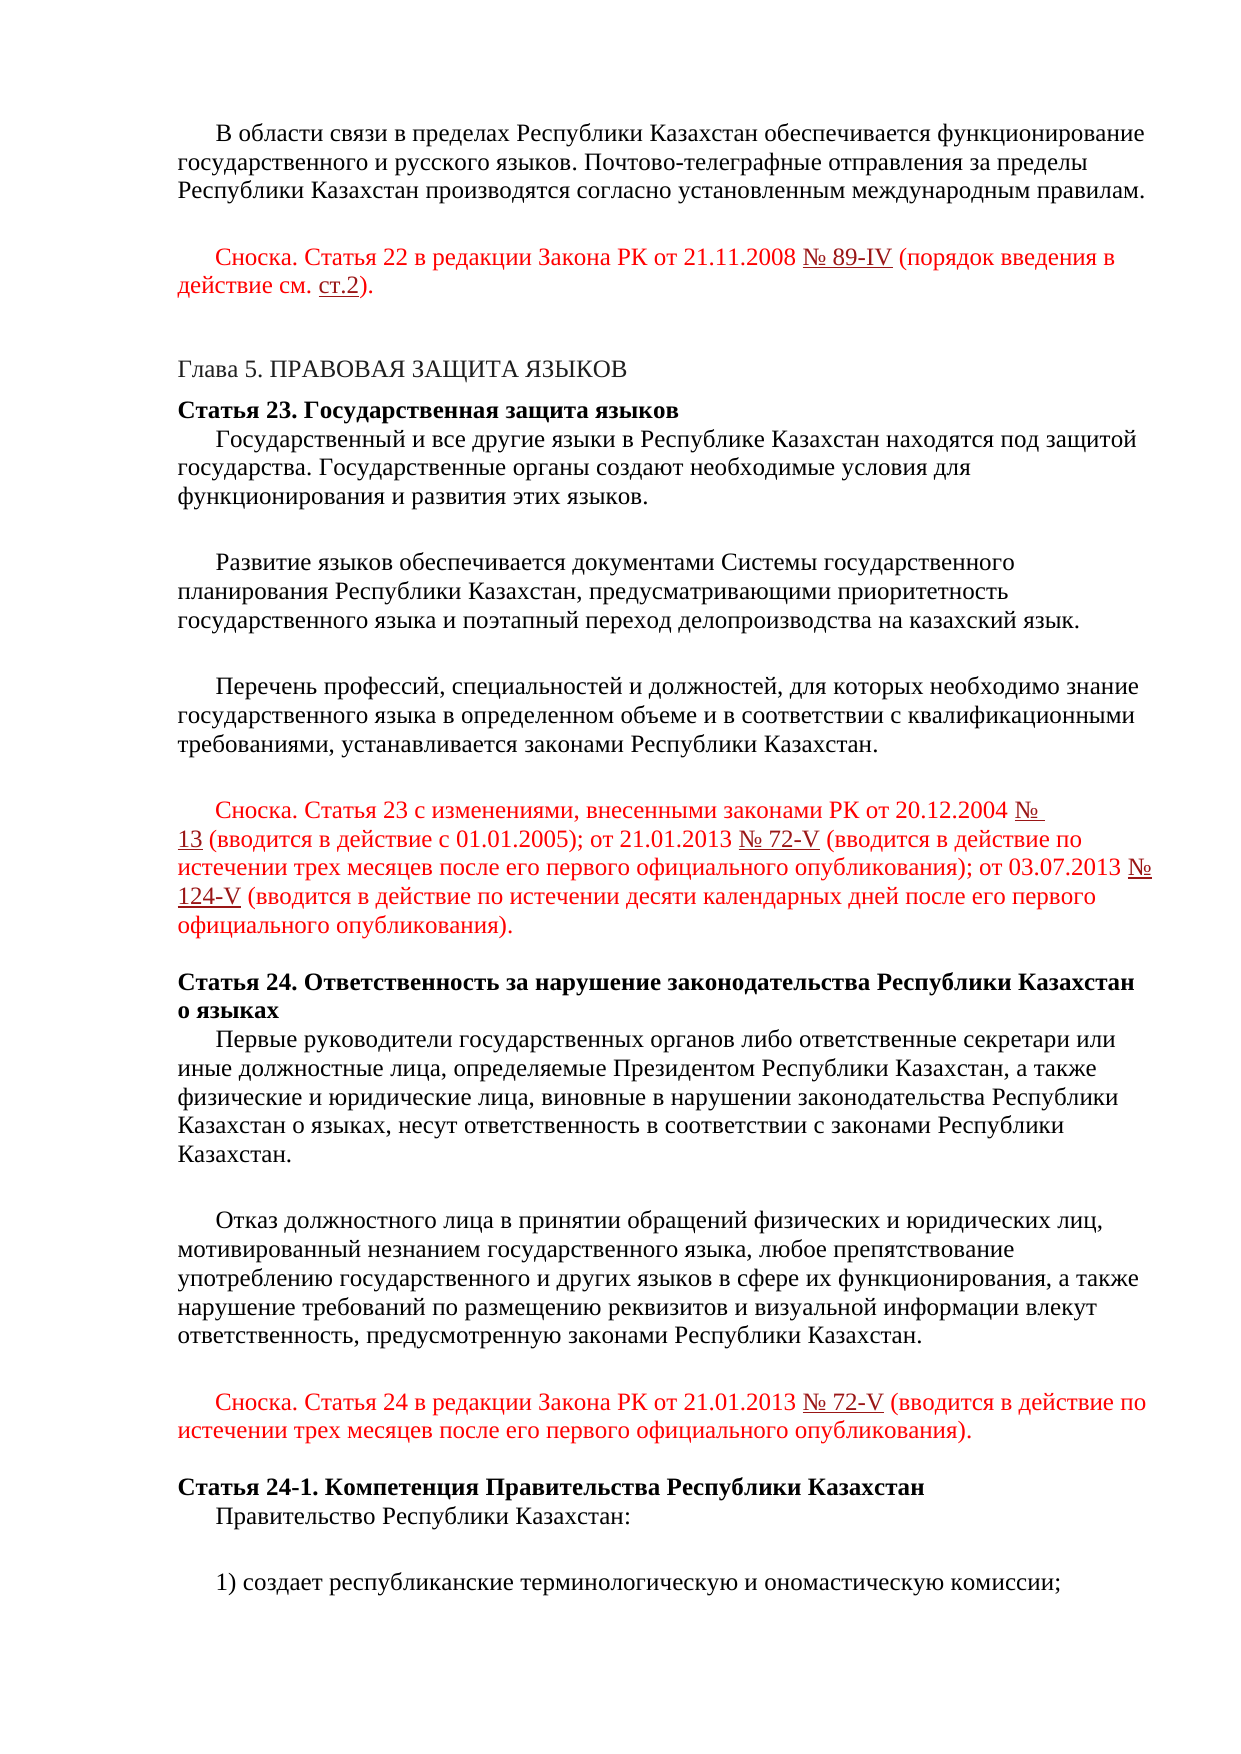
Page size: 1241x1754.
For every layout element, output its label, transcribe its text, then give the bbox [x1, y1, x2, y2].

text Сноска. Статья 22 в редакции Закона РК от 21.11.2008 № 89-IV (порядок введения в действие см. ст.2). [177, 242, 1152, 327]
text В области связи в пределах Республики Казахстан обеспечивается функционирование государственного и русского языков. Почтово-телеграфные отправления за пределы Республики Казахстан производятся согласно установленным международным правилам. [177, 118, 1152, 204]
text Правительство Республики Казахстан: [177, 1501, 1152, 1530]
text Статья 23. Государственная защита языков [177, 395, 1152, 424]
text Развитие языков обеспечивается документами Системы государственного планирования Республики Казахстан, предусматривающими приоритетность государственного языка и поэтапный переход делопроизводства на казахский язык. [177, 547, 1152, 634]
text Отказ должностного лица в принятии обращений физических и юридических лиц, мотивированный незнанием государственного языка, любое препятствование употреблению государственного и других языков в сфере их функционирования, а также нарушение требований по размещению реквизитов и визуальной информации влекут ответственность, предусмотренную законами Республики Казахстан. [177, 1206, 1152, 1349]
text Перечень профессий, специальностей и должностей, для которых необходимо знание государственного языка в определенном объеме и в соответствии с квалификационными требованиями, устанавливается законами Республики Казахстан. [177, 671, 1152, 757]
text Статья 24-1. Компетенция Правительства Республики Казахстан [177, 1472, 1152, 1501]
text Глава 5. ПРАВОВАЯ ЗАЩИТА ЯЗЫКОВ [177, 348, 1152, 383]
text 1) создает республиканские терминологическую и ономастическую комиссии; [177, 1567, 1152, 1596]
text Статья 24. Ответственность за нарушение законодательства Республики Казахстан о языках [177, 967, 1152, 1024]
text Первые руководители государственных органов либо ответственные секретари или иные должностные лица, определяемые Президентом Республики Казахстан, а также физические и юридические лица, виновные в нарушении законодательства Республики Казахстан о языках, несут ответственность в соответствии с законами Республики Казахстан. [177, 1024, 1152, 1168]
text Сноска. Статья 23 с изменениями, внесенными законами РК от 20.12.2004 № 13 (вводится в действие с 01.01.2005); от 21.01.2013 № 72-V (вводится в действие по истечении трех месяцев после его первого официального опубликования); от 03.07.2013 № 124-V (вводится в действие по истечении десяти календарных дней после его первого официального опубликования). [177, 795, 1152, 967]
text Сноска. Статья 24 в редакции Закона РК от 21.01.2013 № 72-V (вводится в действие по истечении трех месяцев после его первого официального опубликования). [177, 1387, 1152, 1472]
text Государственный и все другие языки в Республике Казахстан находятся под защитой государства. Государственные органы создают необходимые условия для функционирования и развития этих языков. [177, 424, 1152, 510]
